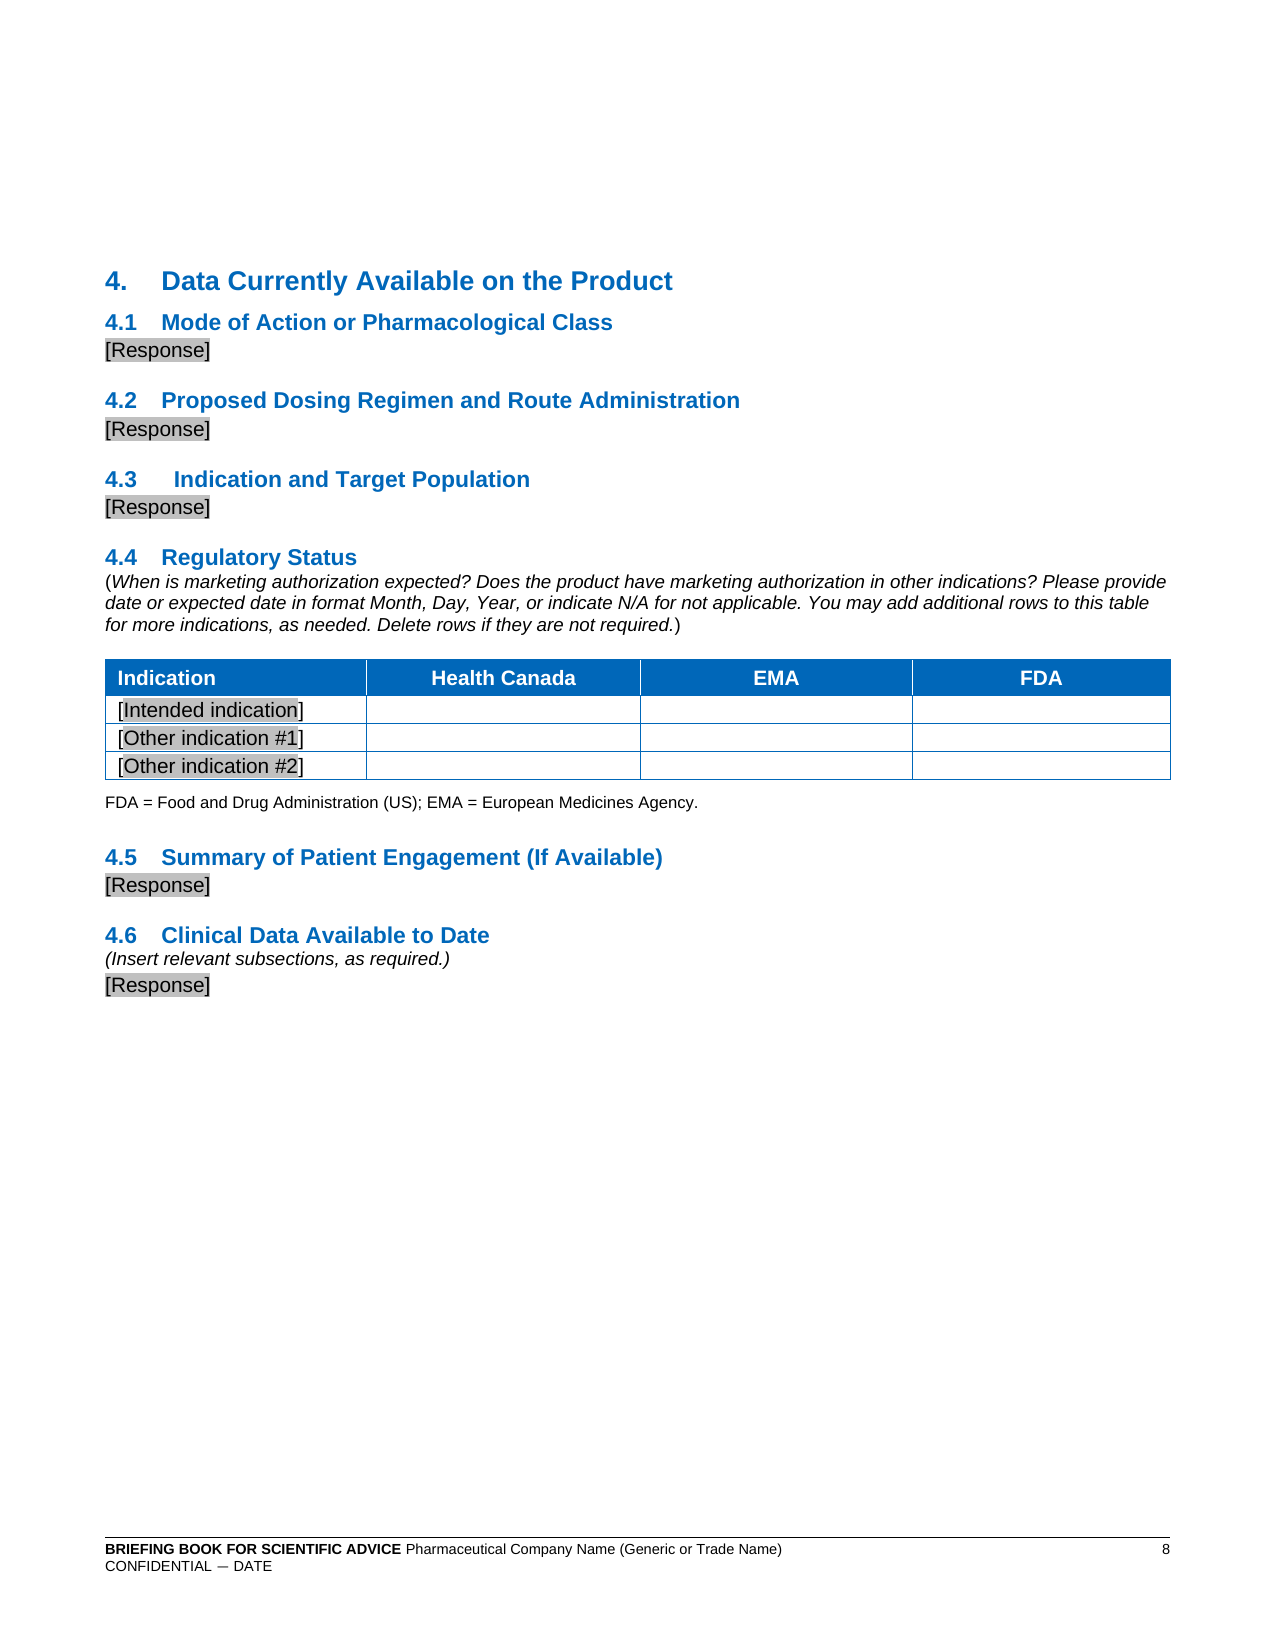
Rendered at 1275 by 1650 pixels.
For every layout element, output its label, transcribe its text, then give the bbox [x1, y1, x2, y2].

table_cell [367, 696, 640, 723]
text (When is marketing authorization expected? Does the product have marketing authorization in other indications? Please provide date or expected date in format Month, Day, Year, or indicate N/A for not applicable. You may add additional rows to this table for more indications, as needed. Delete rows if they are not required.) [105, 570, 1170, 635]
text [Response] [105, 335, 1170, 362]
text [Response] [105, 492, 1170, 519]
table_cell [913, 752, 1170, 779]
table_cell [Other indication #2] [106, 752, 366, 779]
subtitle 4. Data Currently Available on the Product [105, 265, 1170, 296]
table_cell [913, 724, 1170, 751]
table_cell [641, 696, 912, 723]
subtitle 4.2 Proposed Dosing Regimen and Route Administration [105, 387, 1170, 413]
table_cell [641, 752, 912, 779]
table_cell [367, 752, 640, 779]
table_header Health Canada [367, 660, 640, 695]
table_cell [367, 724, 640, 751]
subtitle 4.4 Regulatory Status [105, 544, 1170, 570]
table_cell [641, 724, 912, 751]
table_header EMA [641, 660, 912, 695]
table_header FDA [913, 660, 1170, 695]
table_cell [Other indication #1] [106, 724, 366, 751]
subtitle 4.1 Mode of Action or Pharmacological Class [105, 309, 1170, 335]
table_cell [Intended indication] [106, 696, 366, 723]
subtitle 4.5 Summary of Patient Engagement (If Available) [105, 843, 1170, 870]
text [Response] [105, 870, 1170, 897]
text [Response] [105, 970, 1170, 997]
text (Insert relevant subsections, as required.) [105, 948, 1170, 970]
text FDA = Food and Drug Administration (US); EMA = European Medicines Agency. [105, 793, 1170, 812]
text [Response] [105, 413, 1170, 441]
table_header Indication [106, 660, 366, 695]
subtitle 4.3 Indication and Target Population [105, 466, 1170, 492]
table_cell [913, 696, 1170, 723]
subtitle 4.6 Clinical Data Available to Date [105, 922, 1170, 948]
